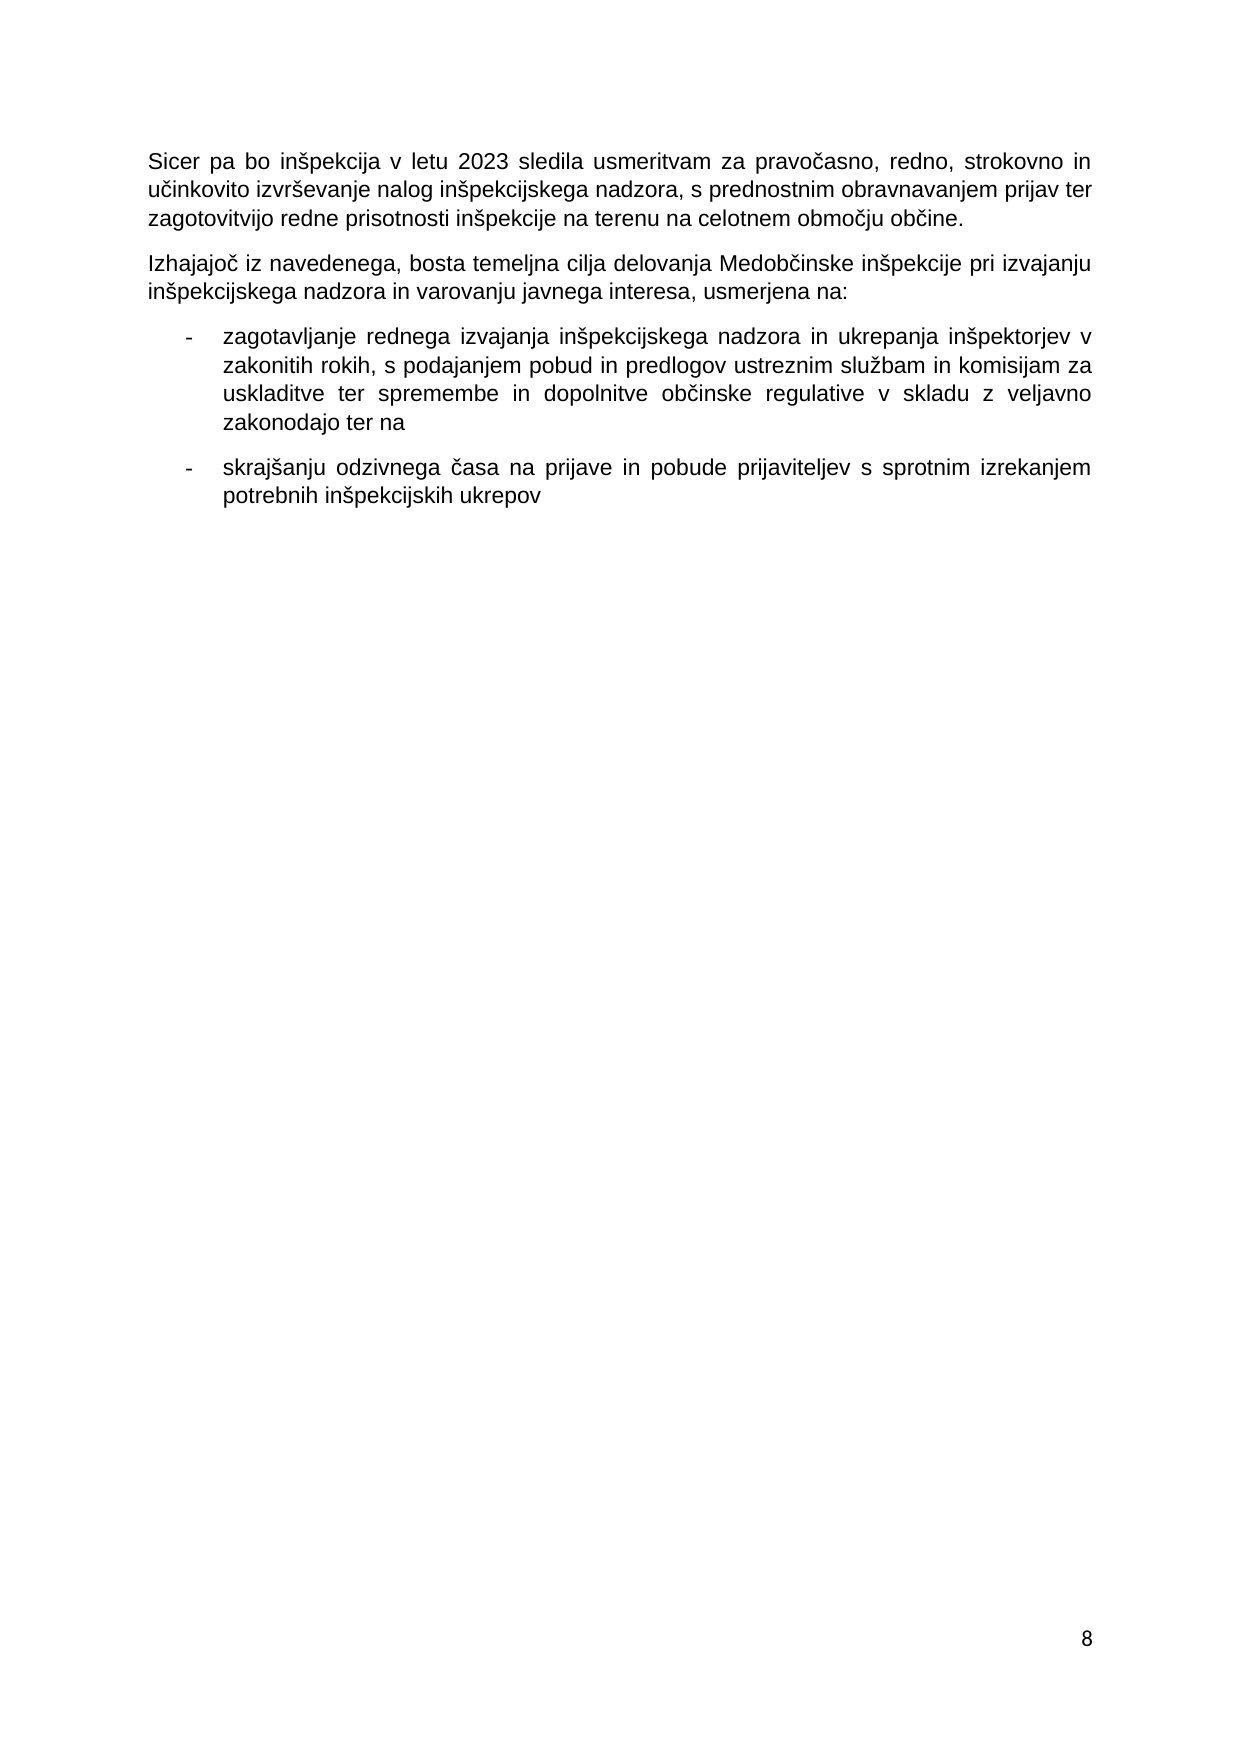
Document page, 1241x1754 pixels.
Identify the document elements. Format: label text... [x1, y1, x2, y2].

list zagotavljanje rednega izvajanja inšpekcijskega nadzora in ukrepanja inšpektorjev v zakonitih rokih, s podajanjem pobud in predlogov ustreznim službam in komisijam za uskladitve ter spremembe in dopolnitve občinske regulative v skladu z veljavno zakonodajo ter na [185, 323, 1092, 435]
list skrajšanju odzivnega časa na prijave in pobude prijaviteljev s sprotnim izrekanjem potrebnih inšpekcijskih ukrepov [185, 454, 1092, 509]
text Sicer pa bo inšpekcija v letu 2023 sledila usmeritvam za pravočasno, redno, strokovno in učinkovito izvrševanje nalog inšpekcijskega nadzora, s prednostnim obravnavanjem prijav ter zagotovitvijo redne prisotnosti inšpekcije na terenu na celotnem območju občine. [148, 148, 1092, 231]
text Izhajajoč iz navedenega, bosta temeljna cilja delovanja Medobčinske inšpekcije pri izvajanju inšpekcijskega nadzora in varovanju javnega interesa, usmerjena na: [148, 250, 1092, 304]
